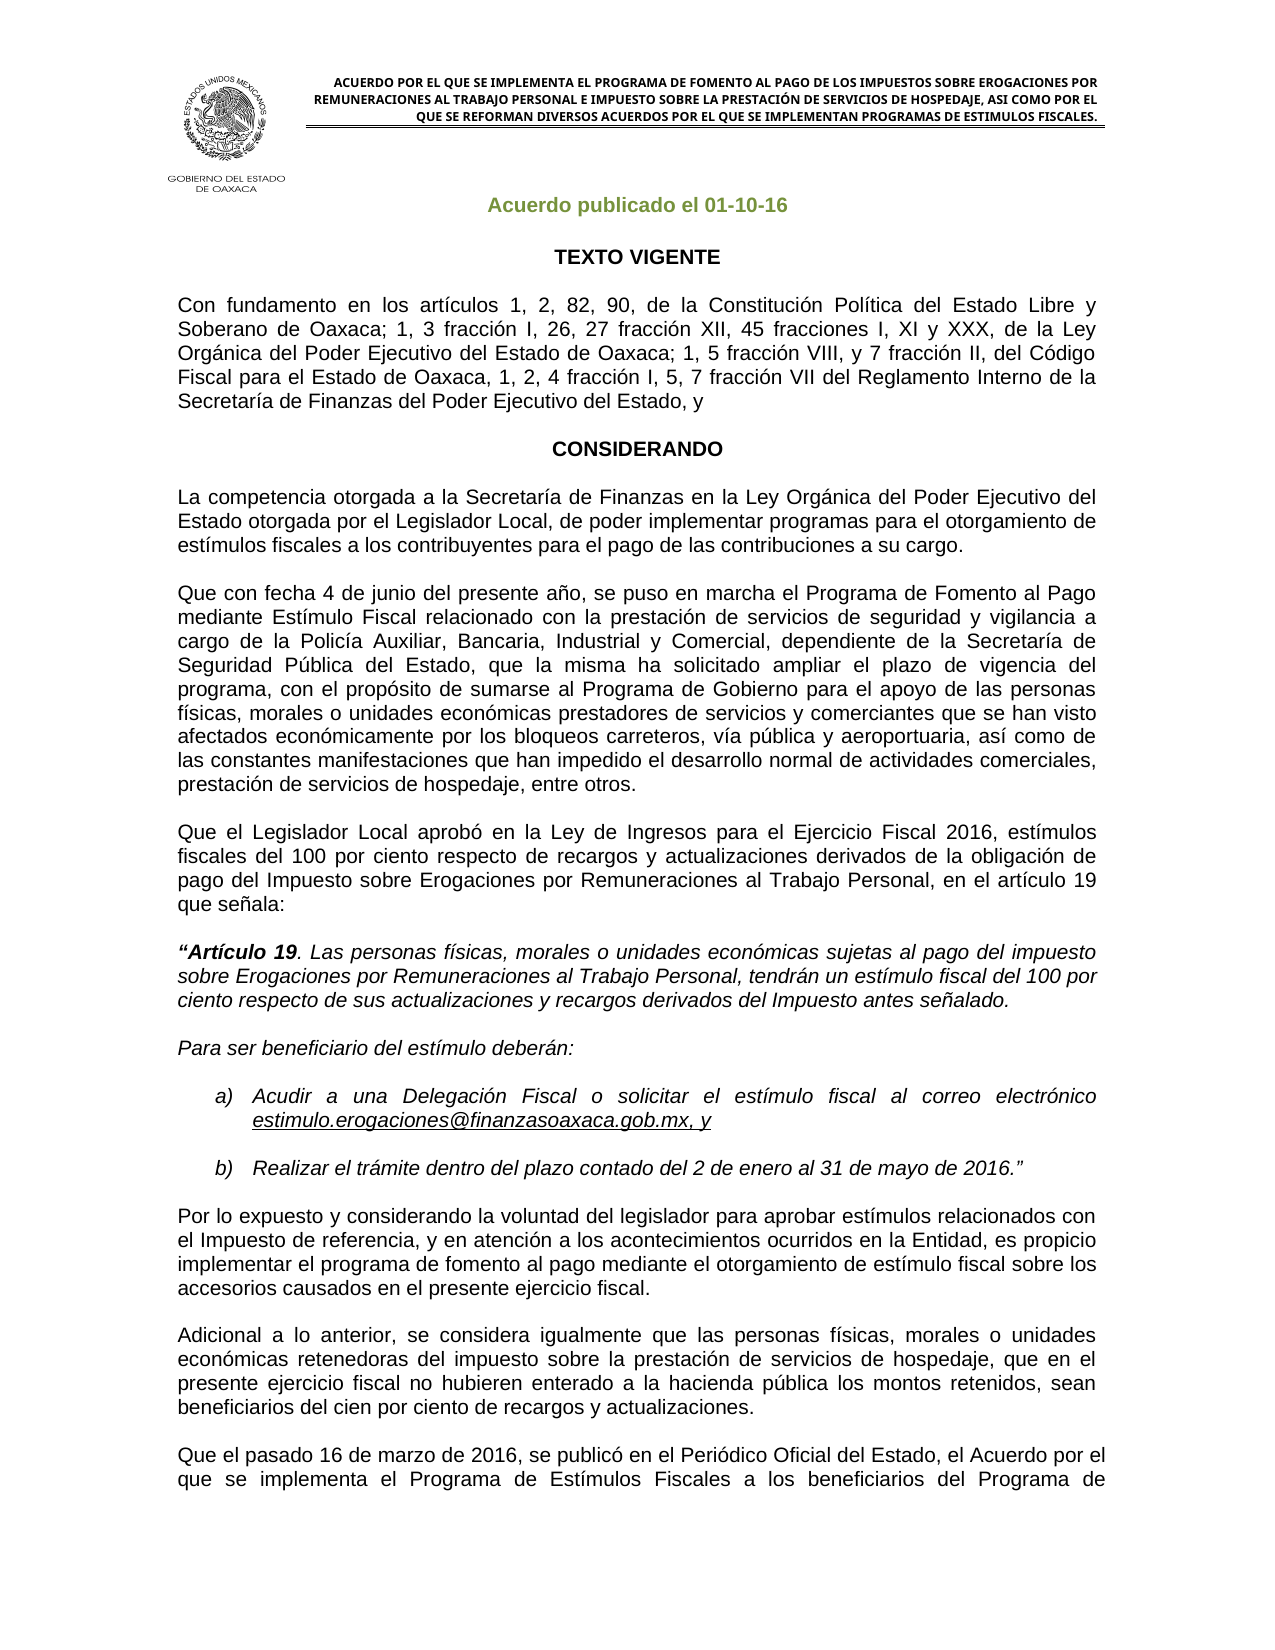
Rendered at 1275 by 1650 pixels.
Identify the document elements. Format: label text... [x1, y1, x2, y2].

text La competencia otorgada a la Secretaría de Finanzas en la Ley Orgánica del Poder Ejecutivo del Estado otorgada por el Legislador Local, de poder implementar programas para el otorgamiento de estímulos fiscales a los contribuyentes para el pago de las contribuciones a su cargo. [177, 485, 1098, 557]
text Adicional a lo anterior, se considera igualmente que las personas físicas, morales o unidades económicas retenedoras del impuesto sobre la prestación de servicios de hospedaje, que en el presente ejercicio fiscal no hubieren enterado a la hacienda pública los montos retenidos, sean beneficiarios del cien por ciento de recargos y actualizaciones. [177, 1323, 1098, 1419]
text Con fundamento en los artículos 1, 2, 82, 90, de la Constitución Política del Estado Libre y Soberano de Oaxaca; 1, 3 fracción I, 26, 27 fracción XII, 45 fracciones I, XI y XXX, de la Ley Orgánica del Poder Ejecutivo del Estado de Oaxaca; 1, 5 fracción VIII, y 7 fracción II, del Código Fiscal para el Estado de Oaxaca, 1, 2, 4 fracción I, 5, 7 fracción VII del Reglamento Interno de la Secretaría de Finanzas del Poder Ejecutivo del Estado, y [177, 293, 1098, 413]
text Que el Legislador Local aprobó en la Ley de Ingresos para el Ejercicio Fiscal 2016, estímulos fiscales del 100 por ciento respecto de recargos y actualizaciones derivados de la obligación de pago del Impuesto sobre Erogaciones por Remuneraciones al Trabajo Personal, en el artículo 19 que señala: [177, 820, 1098, 916]
list Realizar el trámite dentro del plazo contado del 2 de enero al 31 de mayo de 2016.” [215, 1156, 1098, 1179]
text Que con fecha 4 de junio del presente año, se puso en marcha el Programa de Fomento al Pago mediante Estímulo Fiscal relacionado con la prestación de servicios de seguridad y vigilancia a cargo de la Policía Auxiliar, Bancaria, Industrial y Comercial, dependiente de la Secretaría de Seguridad Pública del Estado, que la misma ha solicitado ampliar el plazo de vigencia del programa, con el propósito de sumarse al Programa de Gobierno para el apoyo de las personas físicas, morales o unidades económicas prestadores de servicios y comerciantes que se han visto afectados económicamente por los bloqueos carreteros, vía pública y aeroportuaria, así como de las constantes manifestaciones que han impedido el desarrollo normal de actividades comerciales, prestación de servicios de hospedaje, entre otros. [177, 581, 1098, 796]
text TEXTO VIGENTE [177, 245, 1098, 269]
text Por lo expuesto y considerando la voluntad del legislador para aprobar estímulos relacionados con el Impuesto de referencia, y en atención a los acontecimientos ocurridos en la Entidad, es propicio implementar el programa de fomento al pago mediante el otorgamiento de estímulo fiscal sobre los accesorios causados en el presente ejercicio fiscal. [177, 1203, 1098, 1299]
picture [165, 73, 288, 195]
text CONSIDERANDO [177, 437, 1098, 461]
list Acudir a una Delegación Fiscal o solicitar el estímulo fiscal al correo electrónico estimulo.erogaciones@finanzasoaxaca.gob.mx, y [215, 1084, 1098, 1132]
text “Artículo 19. Las personas físicas, morales o unidades económicas sujetas al pago del impuesto sobre Erogaciones por Remuneraciones al Trabajo Personal, tendrán un estímulo fiscal del 100 por ciento respecto de sus actualizaciones y recargos derivados del Impuesto antes señalado. [177, 940, 1098, 1012]
text Acuerdo publicado el 01-10-16 [177, 192, 1098, 216]
text Para ser beneficiario del estímulo deberán: [177, 1036, 1098, 1060]
